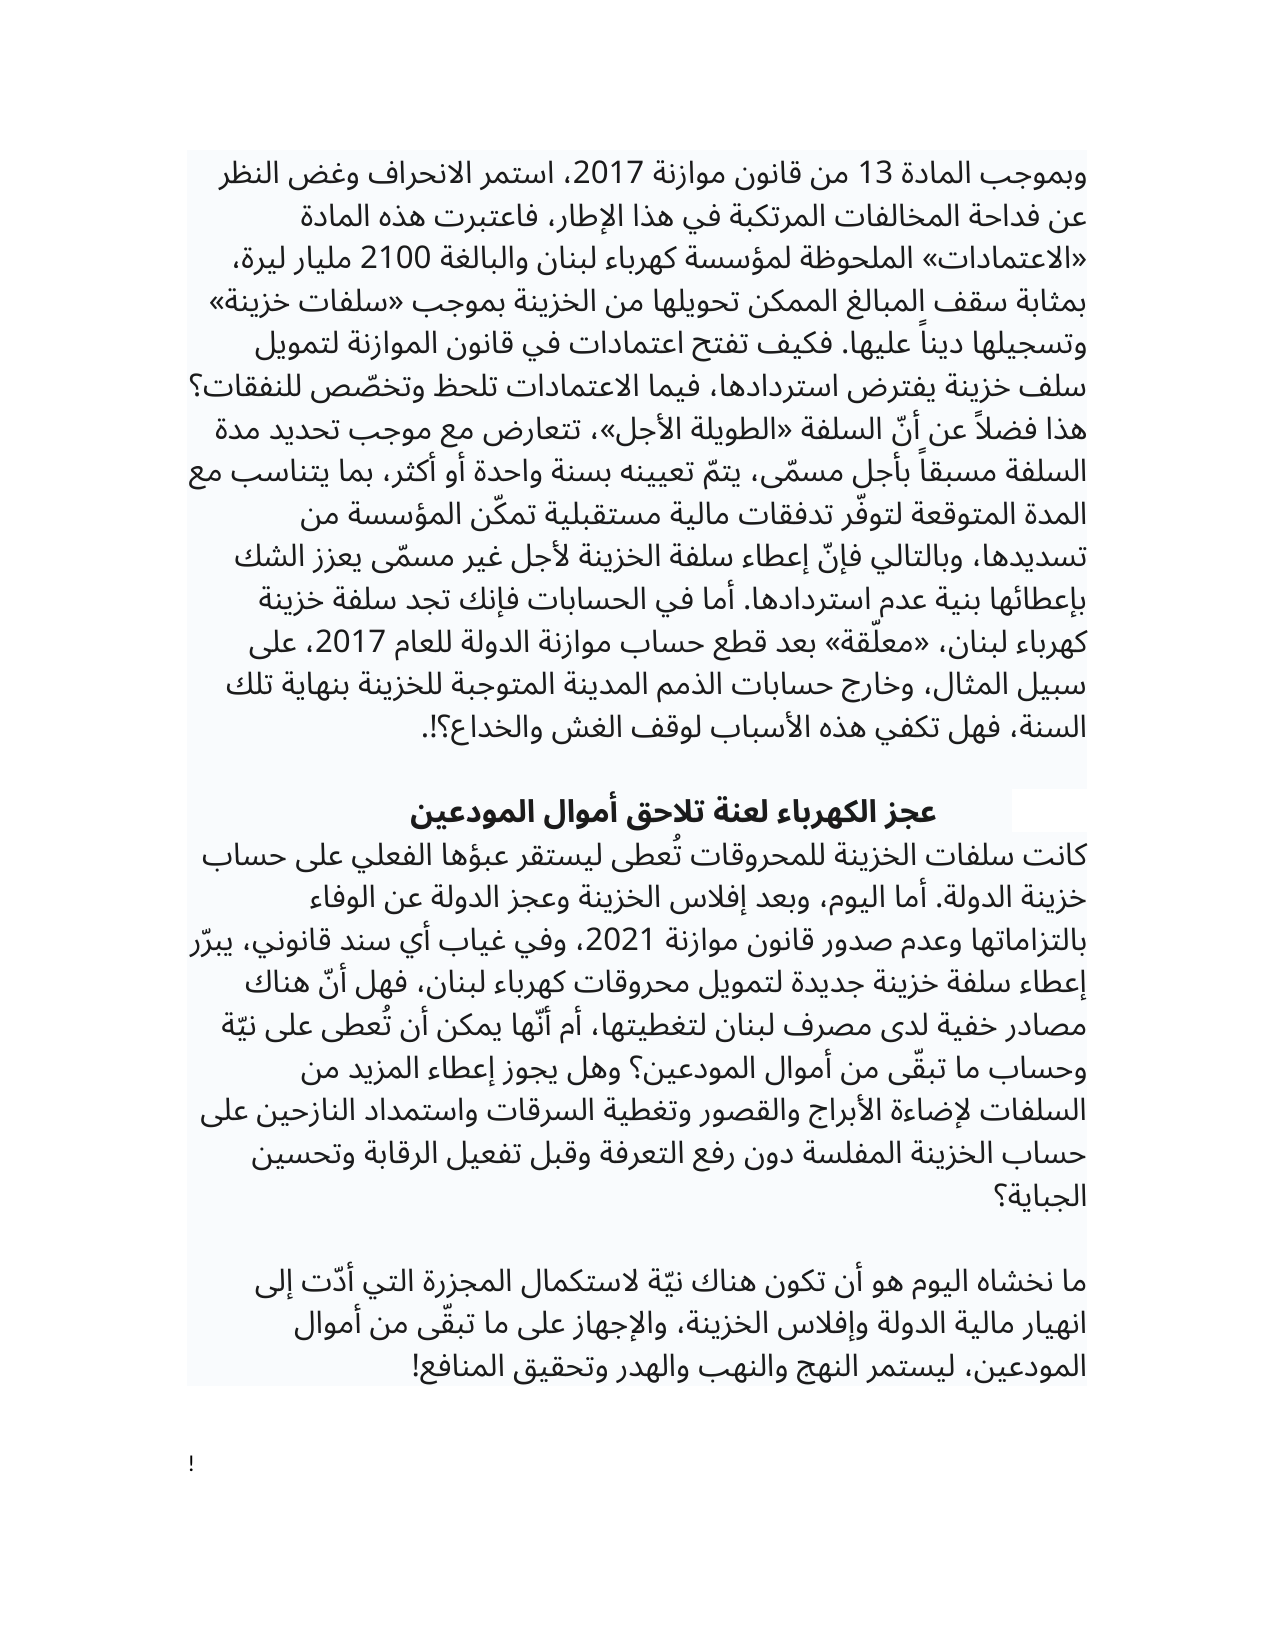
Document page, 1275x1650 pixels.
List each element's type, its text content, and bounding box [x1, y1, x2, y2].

text عجز الكهرباء لعنة تلاحق أموال المودعين [187, 789, 1012, 832]
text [187, 150, 1087, 746]
text ما نخشاه اليوم هو أن تكون هناك نيّة لاستكمال المجزرة التي أدّت إلى انهيار مالية الدولة وإفلاس الخزينة، والإجهاز على ما تبقّى من أموال المودعين، ليستمر النهج والنهب والهدر وتحقيق المنافع! [187, 1258, 1087, 1386]
text كانت سلفات الخزينة للمحروقات تُعطى ليستقر عبؤها الفعلي على حساب خزينة الدولة. أما اليوم، وبعد إفلاس الخزينة وعجز الدولة عن الوفاء بالتزاماتها وعدم صدور قانون موازنة 2021، وفي غياب أي سند قانوني، يبرّر إعطاء سلفة خزينة جديدة لتمويل محروقات كهرباء لبنان، فهل أنّ هناك مصادر خفية لدى مصرف لبنان لتغطيتها، أم أنّها يمكن أن تُعطى على نيّة وحساب ما تبقّى من أموال المودعين؟ وهل يجوز إعطاء المزيد من السلفات لإضاءة الأبراج والقصور وتغطية السرقات واستمداد النازحين على حساب الخزينة المفلسة دون رفع التعرفة وقبل تفعيل الرقابة وتحسين الجباية؟ [187, 832, 1087, 1215]
text ! [187, 1449, 1087, 1477]
